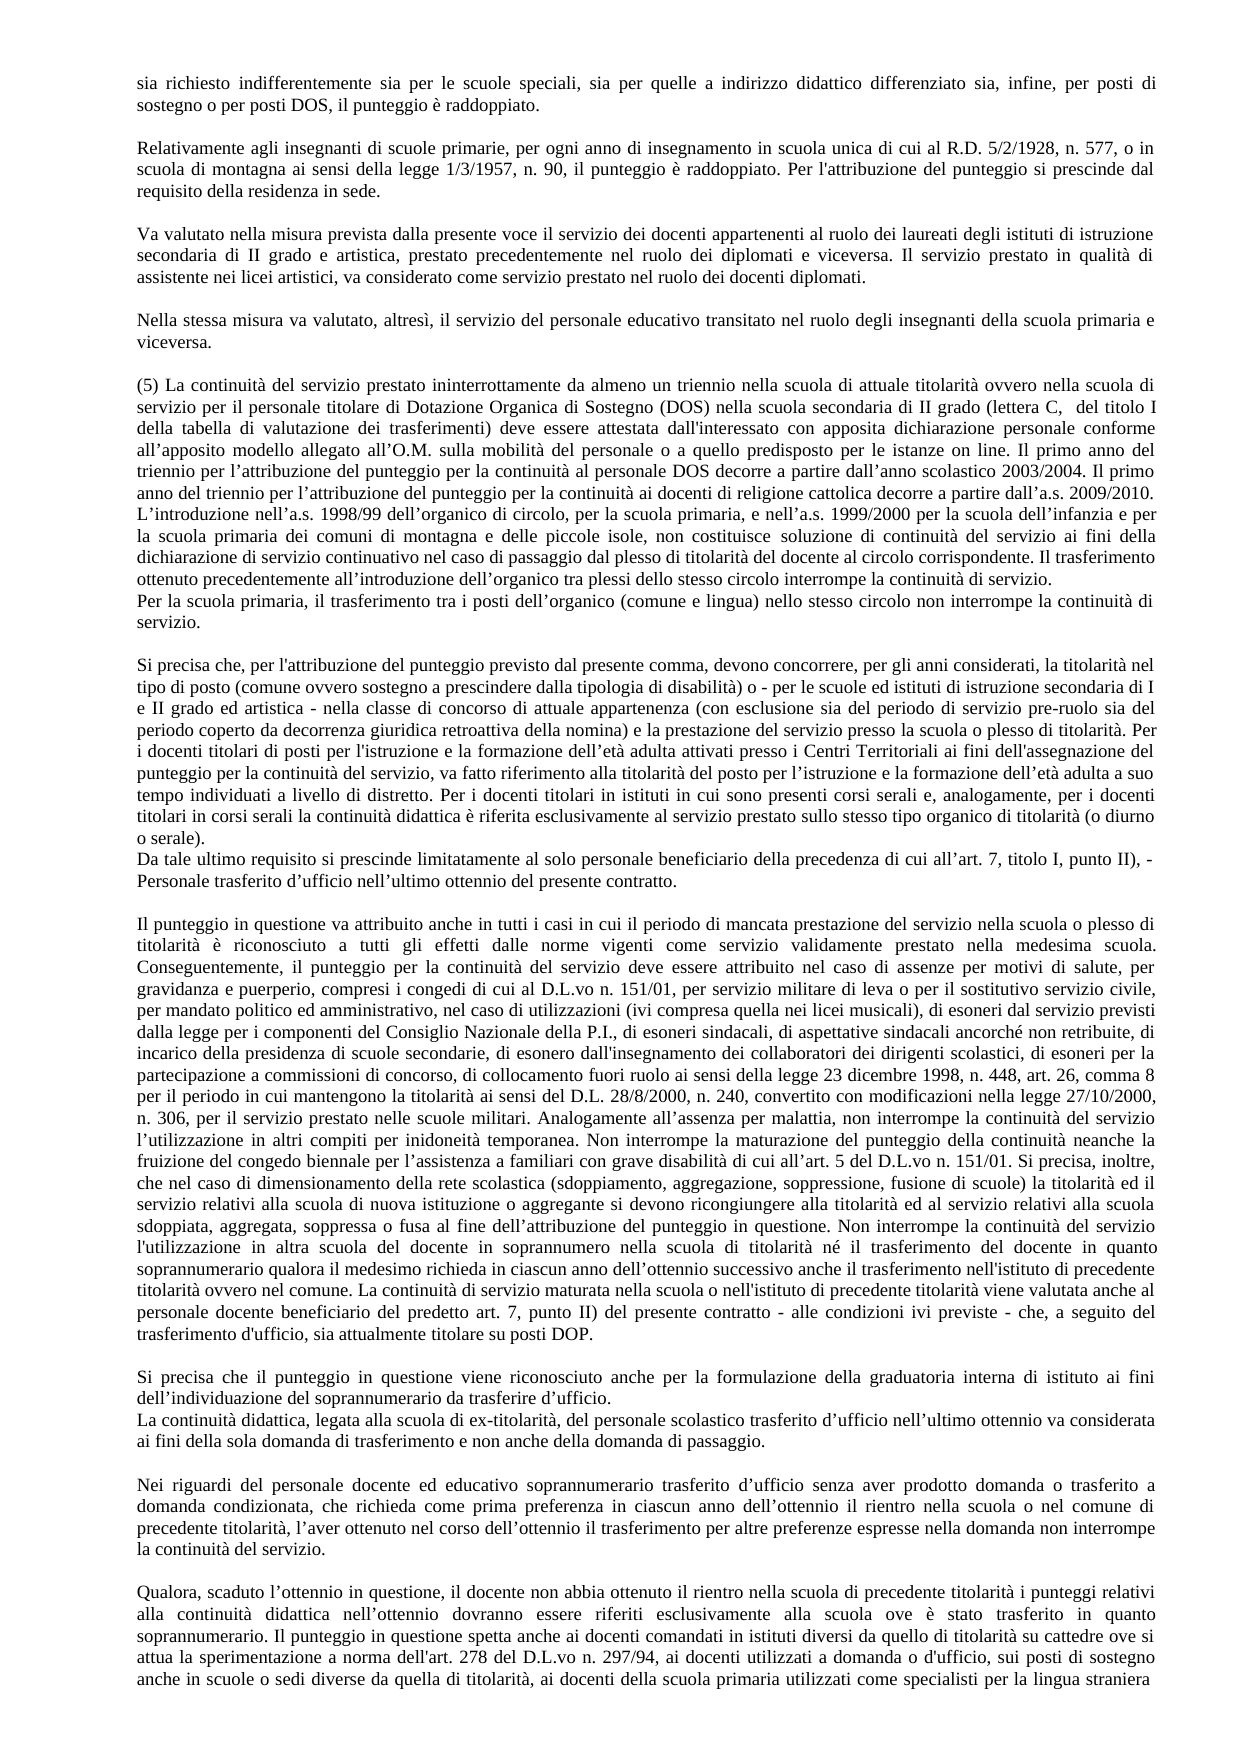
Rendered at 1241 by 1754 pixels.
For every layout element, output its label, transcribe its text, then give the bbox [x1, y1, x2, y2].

list La continuità del servizio prestato ininterrottamente da almeno un triennio nella scuola di attuale titolarità ovvero nella scuola di servizio per il personale titolare di Dotazione Organica di Sostegno (DOS) nella scuola secondaria di II grado (lettera C, del titolo I della tabella di valutazione dei trasferimenti) deve essere attestata dall'interessato con apposita dichiarazione personale conforme all’apposito modello allegato all’O.M. sulla mobilità del personale o a quello predisposto per le istanze on line. Il primo anno del triennio per l’attribuzione del punteggio per la continuità al personale DOS decorre a partire dall’anno scolastico 2003/2004. Il primo anno del triennio per l’attribuzione del punteggio per la continuità ai docenti di religione cattolica decorre a partire dall’a.s. 2009/2010. L’introduzione nell’a.s. 1998/99 dell’organico di circolo, per la scuola primaria, e nell’a.s. 1999/2000 per la scuola dell’infanzia e per la scuola primaria dei comuni di montagna e delle piccole isole, non costituisce soluzione di continuità del servizio ai fini della dichiarazione di servizio continuativo nel caso di passaggio dal plesso di titolarità del docente al circolo corrispondente. Il trasferimento ottenuto precedentemente all’introduzione dell’organico tra plessi dello stesso circolo interrompe la continuità di servizio. [137, 374, 1157, 589]
text Nei riguardi del personale docente ed educativo soprannumerario trasferito d’ufficio senza aver prodotto domanda o trasferito a domanda condizionata, che richieda come prima preferenza in ciascun anno dell’ottennio il rientro nella scuola o nel comune di precedente titolarità, l’aver ottenuto nel corso dell’ottennio il trasferimento per altre preferenze espresse nella domanda non interrompe la continuità del servizio. [137, 1473, 1157, 1560]
text sia richiesto indifferentemente sia per le scuole speciali, sia per quelle a indirizzo didattico differenziato sia, infine, per posti di sostegno o per posti DOS, il punteggio è raddoppiato. [137, 72, 1156, 115]
text Il punteggio in questione va attribuito anche in tutti i casi in cui il periodo di mancata prestazione del servizio nella scuola o plesso di titolarità è riconosciuto a tutti gli effetti dalle norme vigenti come servizio validamente prestato nella medesima scuola. Conseguentemente, il punteggio per la continuità del servizio deve essere attribuito nel caso di assenze per motivi di salute, per gravidanza e puerperio, compresi i congedi di cui al D.L.vo n. 151/01, per servizio militare di leva o per il sostitutivo servizio civile, per mandato politico ed amministrativo, nel caso di utilizzazioni (ivi compresa quella nei licei musicali), di esoneri dal servizio previsti dalla legge per i componenti del Consiglio Nazionale della P.I., di esoneri sindacali, di aspettative sindacali ancorché non retribuite, di incarico della presidenza di scuole secondarie, di esonero dall'insegnamento dei collaboratori dei dirigenti scolastici, di esoneri per la partecipazione a commissioni di concorso, di collocamento fuori ruolo ai sensi della legge 23 dicembre 1998, n. 448, art. 26, comma 8 per il periodo in cui mantengono la titolarità ai sensi del D.L. 28/8/2000, n. 240, convertito con modificazioni nella legge 27/10/2000, n. 306, per il servizio prestato nelle scuole militari. Analogamente all’assenza per malattia, non interrompe la continuità del servizio l’utilizzazione in altri compiti per inidoneità temporanea. Non interrompe la maturazione del punteggio della continuità neanche la fruizione del congedo biennale per l’assistenza a familiari con grave disabilità di cui all’art. 5 del D.L.vo n. 151/01. Si precisa, inoltre, che nel caso di dimensionamento della rete scolastica (sdoppiamento, aggregazione, soppressione, fusione di scuole) la titolarità ed il servizio relativi alla scuola di nuova istituzione o aggregante si devono ricongiungere alla titolarità ed al servizio relativi alla scuola sdoppiata, aggregata, soppressa o fusa al fine dell’attribuzione del punteggio in questione. Non interrompe la continuità del servizio l'utilizzazione in altra scuola del docente in soprannumero nella scuola di titolarità né il trasferimento del docente in quanto soprannumerario qualora il medesimo richieda in ciascun anno dell’ottennio successivo anche il trasferimento nell'istituto di precedente titolarità ovvero nel comune. La continuità di servizio maturata nella scuola o nell'istituto di precedente titolarità viene valutata anche al personale docente beneficiario del predetto art. 7, punto II) del presente contratto - alle condizioni ivi previste - che, a seguito del trasferimento d'ufficio, sia attualmente titolare su posti DOP. [137, 913, 1157, 1344]
text Si precisa che il punteggio in questione viene riconosciuto anche per la formulazione della graduatoria interna di istituto ai fini dell’individuazione del soprannumerario da trasferire d’ufficio. [137, 1366, 1157, 1409]
text Qualora, scaduto l’ottennio in questione, il docente non abbia ottenuto il rientro nella scuola di precedente titolarità i punteggi relativi alla continuità didattica nell’ottennio dovranno essere riferiti esclusivamente alla scuola ove è stato trasferito in quanto soprannumerario. Il punteggio in questione spetta anche ai docenti comandati in istituti diversi da quello di titolarità su cattedre ove si attua la sperimentazione a norma dell'art. 278 del D.L.vo n. 297/94, ai docenti utilizzati a domanda o d'ufficio, sui posti di sostegno anche in scuole o sedi diverse da quella di titolarità, ai docenti della scuola primaria utilizzati come specialisti per la lingua straniera [137, 1581, 1157, 1689]
text Nella stessa misura va valutato, altresì, il servizio del personale educativo transitato nel ruolo degli insegnanti della scuola primaria e viceversa. [137, 309, 1157, 352]
text Va valutato nella misura prevista dalla presente voce il servizio dei docenti appartenenti al ruolo dei laureati degli istituti di istruzione secondaria di II grado e artistica, prestato precedentemente nel ruolo dei diplomati e viceversa. Il servizio prestato in qualità di assistente nei licei artistici, va considerato come servizio prestato nel ruolo dei docenti diplomati. [137, 223, 1156, 287]
text La continuità didattica, legata alla scuola di ex-titolarità, del personale scolastico trasferito d’ufficio nell’ultimo ottennio va considerata ai fini della sola domanda di trasferimento e non anche della domanda di passaggio. [137, 1409, 1157, 1452]
text Per la scuola primaria, il trasferimento tra i posti dell’organico (comune e lingua) nello stesso circolo non interrompe la continuità di servizio. [137, 589, 1155, 633]
text Da tale ultimo requisito si prescinde limitatamente al solo personale beneficiario della precedenza di cui all’art. 7, titolo I, punto II), - Personale trasferito d’ufficio nell’ultimo ottennio del presente contratto. [137, 848, 1155, 891]
text Si precisa che, per l'attribuzione del punteggio previsto dal presente comma, devono concorrere, per gli anni considerati, la titolarità nel tipo di posto (comune ovvero sostegno a prescindere dalla tipologia di disabilità) o - per le scuole ed istituti di istruzione secondaria di I e II grado ed artistica - nella classe di concorso di attuale appartenenza (con esclusione sia del periodo di servizio pre-ruolo sia del periodo coperto da decorrenza giuridica retroattiva della nomina) e la prestazione del servizio presso la scuola o plesso di titolarità. Per i docenti titolari di posti per l'istruzione e la formazione dell’età adulta attivati presso i Centri Territoriali ai fini dell'assegnazione del punteggio per la continuità del servizio, va fatto riferimento alla titolarità del posto per l’istruzione e la formazione dell’età adulta a suo tempo individuati a livello di distretto. Per i docenti titolari in istituti in cui sono presenti corsi serali e, analogamente, per i docenti titolari in corsi serali la continuità didattica è riferita esclusivamente al servizio prestato sullo stesso tipo organico di titolarità (o diurno o serale). [137, 654, 1157, 848]
text Relativamente agli insegnanti di scuole primarie, per ogni anno di insegnamento in scuola unica di cui al R.D. 5/2/1928, n. 577, o in scuola di montagna ai sensi della legge 1/3/1957, n. 90, il punteggio è raddoppiato. Per l'attribuzione del punteggio si prescinde dal requisito della residenza in sede. [137, 137, 1156, 201]
